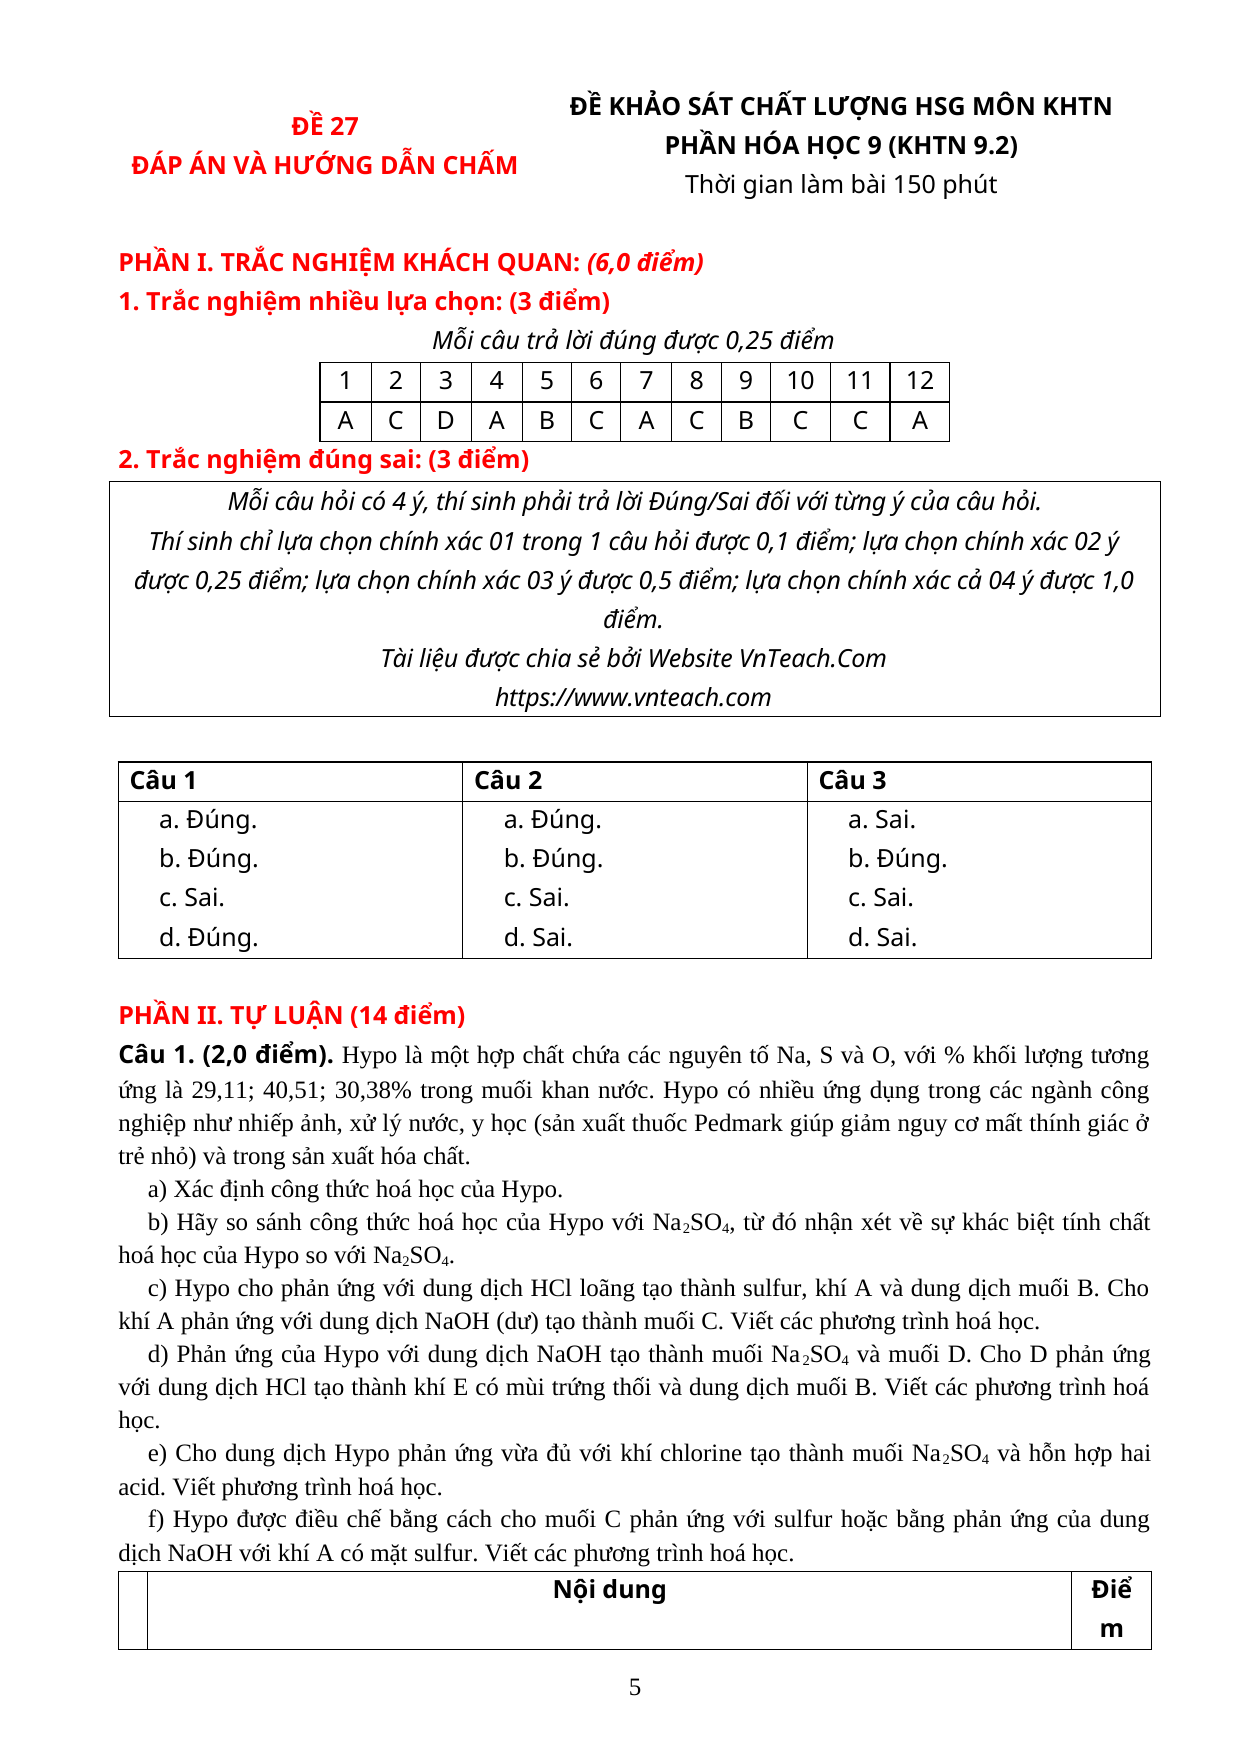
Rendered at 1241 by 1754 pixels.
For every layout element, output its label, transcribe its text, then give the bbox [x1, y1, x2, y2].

text a) Xác định công thức hoá học của Hypo. [118, 1174, 1152, 1203]
table_header Điểm [1072, 1572, 1151, 1649]
text e) Cho dung dịch Hypo phản ứng vừa đủ với khí chlorine tạo thành muối Na2SO4 và hỗn hợp hai acid. Viết phương trình hoá học. [118, 1438, 1152, 1500]
table_cell C [771, 403, 830, 441]
text f) Hypo được điều chế bằng cách cho muối C phản ứng với sulfur hoặc bằng phản ứng của dung dịch NaOH với khí A có mặt sulfur. Viết các phương trình hoá học. [118, 1504, 1152, 1566]
text Mỗi câu hỏi có 4 ý, thí sinh phải trả lời Đúng/Sai đối với từng ý của câu hỏi. [110, 482, 1160, 518]
table_cell C [372, 403, 420, 441]
table_header 3 [421, 363, 471, 401]
table_header 7 [621, 363, 671, 401]
table_cell A [472, 403, 522, 441]
text 2. Trắc nghiệm đúng sai: (3 điểm) [118, 442, 1152, 476]
text PHẦN II. TỰ LUẬN (14 điểm) [118, 998, 1152, 1032]
table_header 9 [722, 363, 770, 401]
table_header Nội dung [148, 1572, 1071, 1649]
table_header 8 [672, 363, 721, 401]
table_cell a. Sai. b. Đúng. c. Sai. d. Sai. [808, 802, 1151, 958]
table_header Câu 1 [119, 763, 462, 801]
table_cell C [831, 403, 889, 441]
text Mỗi câu trả lời đúng được 0,25 điểm [118, 323, 1152, 357]
table_header 2 [372, 363, 420, 401]
table_header Câu 2 [463, 763, 807, 801]
table_cell D [421, 403, 471, 441]
table_header 12 [891, 363, 949, 401]
table_cell B [523, 403, 571, 441]
table_cell a. Đúng. b. Đúng. c. Sai. d. Sai. [463, 802, 807, 958]
table_cell C [672, 403, 721, 441]
table_header ĐỀ 27 ĐÁP ÁN VÀ HƯỚNG DẪN CHẤM [118, 89, 531, 205]
table_cell A [891, 403, 949, 441]
table_header 11 [831, 363, 889, 401]
text Thí sinh chỉ lựa chọn chính xác 01 trong 1 câu hỏi được 0,1 điểm; lựa chọn chính xác 02 ý được 0,25 điểm; lựa chọn chính xác 03 ý được 0,5 điểm; lựa chọn chính xác cả 04 ý được 1,0 điểm. [110, 520, 1160, 636]
table_header [119, 1572, 147, 1649]
table_cell C [572, 403, 620, 441]
table_cell A [621, 403, 671, 441]
table_header 6 [572, 363, 620, 401]
table_cell A [321, 403, 371, 441]
table_header 4 [472, 363, 522, 401]
table_header 10 [771, 363, 830, 401]
table_cell B [722, 403, 770, 441]
text d) Phản ứng của Hypo với dung dịch NaOH tạo thành muối Na2SO4 và muối D. Cho D phản ứng với dung dịch HCl tạo thành khí E có mùi trứng thối và dung dịch muối B. Viết các phương trình hoá học. [118, 1339, 1152, 1434]
text Câu 1. (2,0 điểm). Hypo là một hợp chất chứa các nguyên tố Na, S và O, với % khối lượng tương ứng là 29,11; 40,51; 30,38% trong muối khan nước. Hypo có nhiều ứng dụng trong các ngành công nghiệp như nhiếp ảnh, xử lý nước, y học (sản xuất thuốc Pedmark giúp giảm nguy cơ mất thính giác ở trẻ nhỏ) và trong sản xuất hóa chất. [118, 1037, 1152, 1170]
text Tài liệu được chia sẻ bởi Website VnTeach.Com [110, 638, 1160, 675]
table_cell a. Đúng. b. Đúng. c. Sai. d. Đúng. [119, 802, 462, 958]
table_header ĐỀ KHẢO SÁT CHẤT LƯỢNG HSG MÔN KHTN PHẦN HÓA HỌC 9 (KHTN 9.2) Thời gian làm bài 150 phút [531, 89, 1151, 205]
table_header 1 [321, 363, 371, 401]
text 1. Trắc nghiệm nhiều lựa chọn: (3 điểm) [118, 284, 1152, 318]
text b) Hãy so sánh công thức hoá học của Hypo với Na2SO4, từ đó nhận xét về sự khác biệt tính chất hoá học của Hypo so với Na2SO4. [118, 1207, 1152, 1269]
table_header 5 [523, 363, 571, 401]
text https://www.vnteach.com [110, 677, 1160, 716]
table_header Câu 3 [808, 763, 1151, 801]
text c) Hypo cho phản ứng với dung dịch HCl loãng tạo thành sulfur, khí A và dung dịch muối B. Cho khí A phản ứng với dung dịch NaOH (dư) tạo thành muối C. Viết các phương trình hoá học. [118, 1273, 1152, 1335]
text PHẦN I. TRẮC NGHIỆM KHÁCH QUAN: (6,0 điểm) [118, 244, 1152, 278]
